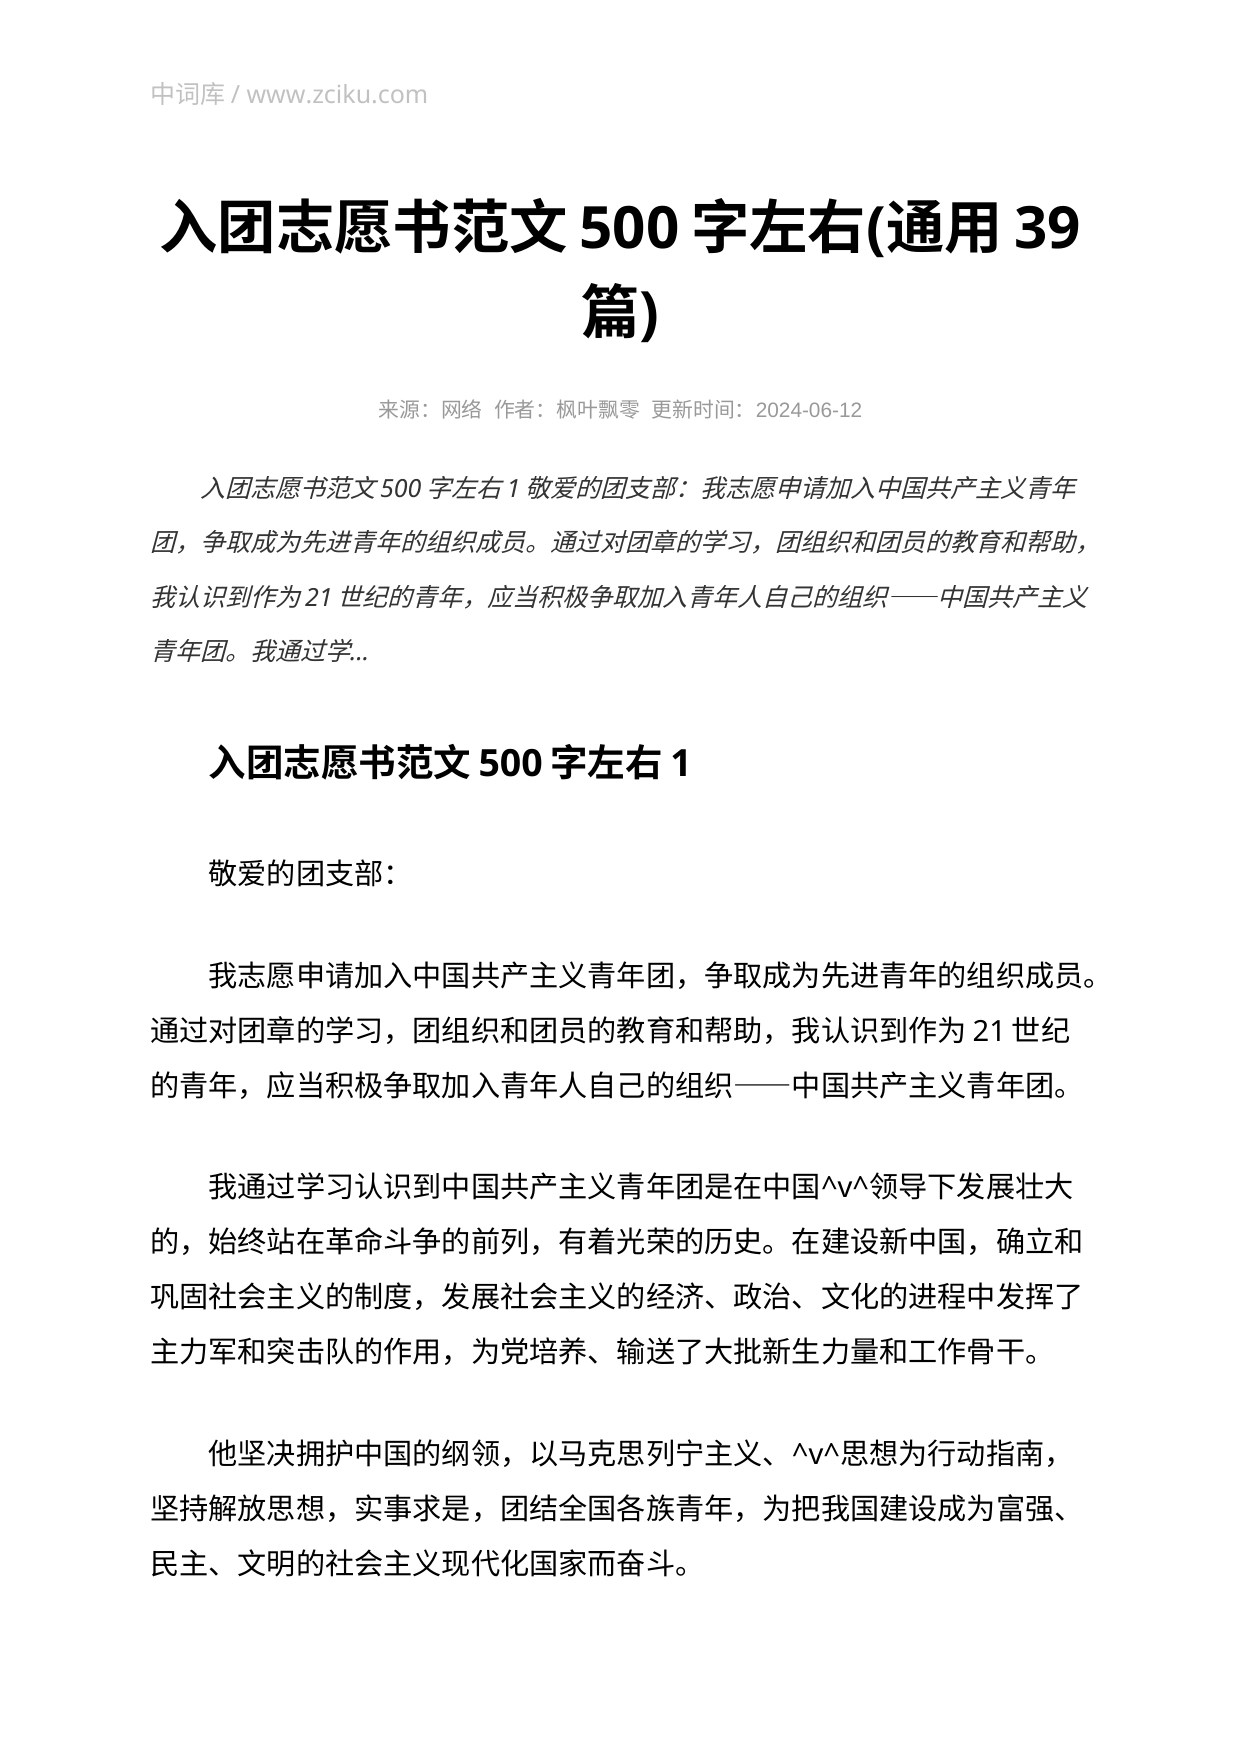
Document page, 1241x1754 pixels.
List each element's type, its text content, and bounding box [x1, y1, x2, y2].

text 我志愿申请加入中国共产主义青年团，争取成为先进青年的组织成员。通过对团章的学习，团组织和团员的教育和帮助，我认识到作为21世纪的青年，应当积极争取加入青年人自己的组织——中国共产主义青年团。 [150, 952, 1090, 1104]
text 敬爱的团支部： [150, 851, 1090, 893]
text 入团志愿书范文500字左右1 [150, 733, 1090, 787]
text 他坚决拥护中国的纲领，以马克思列宁主义、^v^思想为行动指南，坚持解放思想，实事求是，团结全国各族青年，为把我国建设成为富强、民主、文明的社会主义现代化国家而奋斗。 [150, 1431, 1090, 1583]
subtitle 入团志愿书范文500字左右(通用39篇) [150, 181, 1090, 351]
text 入团志愿书范文500字左右1敬爱的团支部：我志愿申请加入中国共产主义青年团，争取成为先进青年的组织成员。通过对团章的学习，团组织和团员的教育和帮助，我认识到作为21世纪的青年，应当积极争取加入青年人自己的组织——中国共产主义青年团。我通过学... [150, 468, 1090, 668]
text 我通过学习认识到中国共产主义青年团是在中国^v^领导下发展壮大的，始终站在革命斗争的前列，有着光荣的历史。在建设新中国，确立和巩固社会主义的制度，发展社会主义的经济、政治、文化的进程中发挥了主力军和突击队的作用，为党培养、输送了大批新生力量和工作骨干。 [150, 1164, 1090, 1371]
text 来源：网络 作者：枫叶飘零 更新时间：2024-06-12 [150, 398, 1090, 422]
